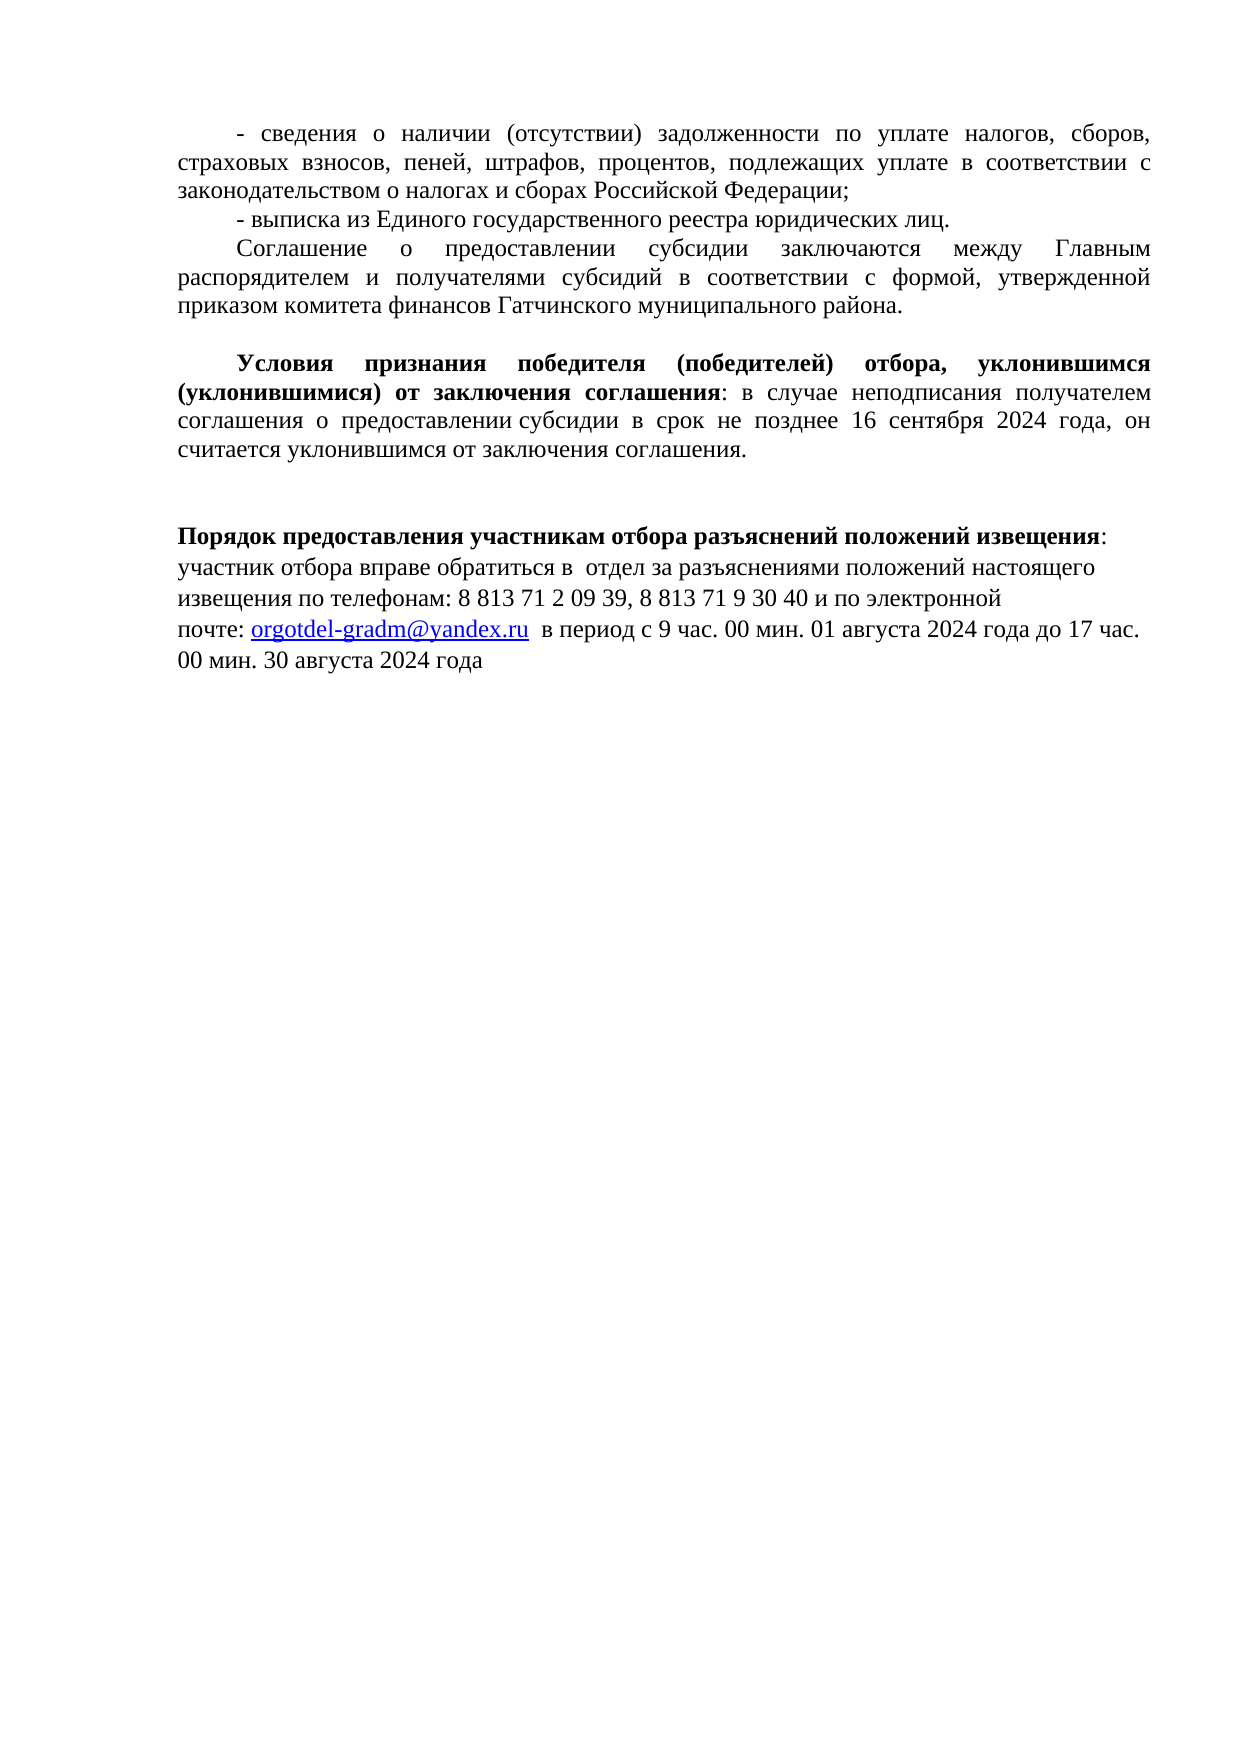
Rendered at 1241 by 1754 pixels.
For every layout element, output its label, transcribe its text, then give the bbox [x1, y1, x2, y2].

text - сведения о наличии (отсутствии) задолженности по уплате налогов, сборов, страховых взносов, пеней, штрафов, процентов, подлежащих уплате в соответствии с законодательством о налогах и сборах Российской Федерации; [177, 118, 1152, 204]
text Соглашение о предоставлении субсидии заключаются между Главным распорядителем и получателями субсидий в соответствии с формой, утвержденной приказом комитета финансов Гатчинского муниципального района. [177, 233, 1152, 319]
text Порядок предоставления участникам отбора разъяснений положений извещения: участник отбора вправе обратиться в отдел за разъяснениями положений настоящего извещения по телефонам: 8 813 71 2 09 39, 8 813 71 9 30 40 и по электронной почте: orgotdel-gradm@yandex.ru в период с 9 час. 00 мин. 01 августа 2024 года до 17 час. 00 мин. 30 августа 2024 года [177, 521, 1152, 674]
text Условия признания победителя (победителей) отбора, уклонившимся (уклонившимися) от заключения соглашения: в случае неподписания получателем соглашения о предоставлении субсидии в срок не позднее 16 сентября 2024 года, он считается уклонившимся от заключения соглашения. [177, 348, 1152, 463]
text - выписка из Единого государственного реестра юридических лиц. [177, 204, 1152, 233]
